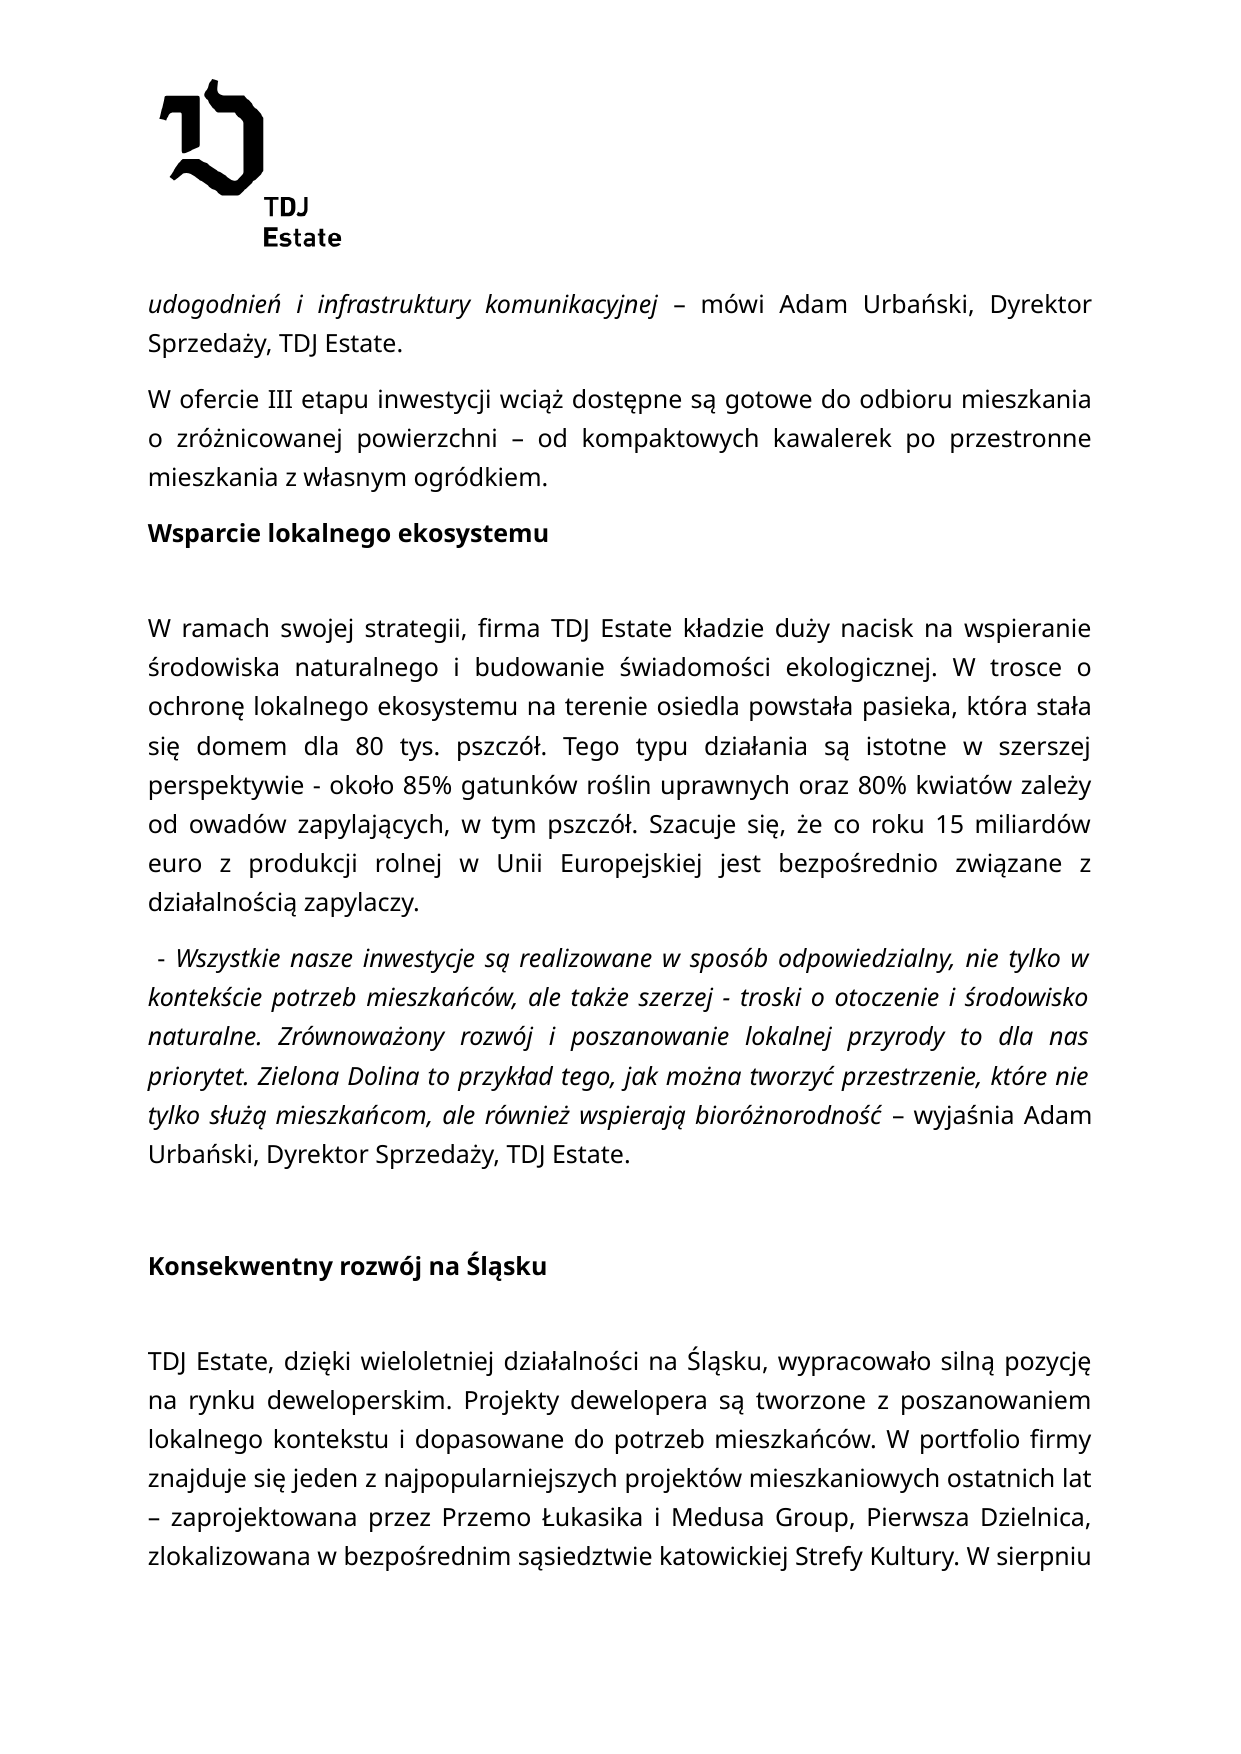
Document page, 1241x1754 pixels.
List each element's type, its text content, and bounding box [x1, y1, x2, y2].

text W ramach swojej strategii, firma TDJ Estate kładzie duży nacisk na wspieranie środowiska naturalnego i budowanie świadomości ekologicznej. W trosce o ochronę lokalnego ekosystemu na terenie osiedla powstała pasieka, która stała się domem dla 80 tys. pszczół. Tego typu działania są istotne w szerszej perspektywie - około 85% gatunków roślin uprawnych oraz 80% kwiatów zależy od owadów zapylających, w tym pszczół. Szacuje się, że co roku 15 miliardów euro z produkcji rolnej w Unii Europejskiej jest bezpośrednio związane z działalnością zapylaczy. [148, 611, 1093, 919]
text Wsparcie lokalnego ekosystemu [148, 516, 1093, 589]
text W ofercie III etapu inwestycji wciąż dostępne są gotowe do odbioru mieszkania o zróżnicowanej powierzchni – od kompaktowych kawalerek po przestronne mieszkania z własnym ogródkiem. [148, 382, 1093, 494]
text - Wszystkie nasze inwestycje są realizowane w sposób odpowiedzialny, nie tylko w kontekście potrzeb mieszkańców, ale także szerzej - troski o otoczenie i środowisko naturalne. Zrównoważony rozwój i poszanowanie lokalnej przyrody to dla nas priorytet. Zielona Dolina to przykład tego, jak można tworzyć przestrzenie, które nie tylko służą mieszkańcom, ale również wspierają bioróżnorodność – wyjaśnia Adam Urbański, Dyrektor Sprzedaży, TDJ Estate. [148, 941, 1093, 1171]
picture [147, 73, 350, 253]
text Konsekwentny rozwój na Śląsku [148, 1248, 1093, 1282]
